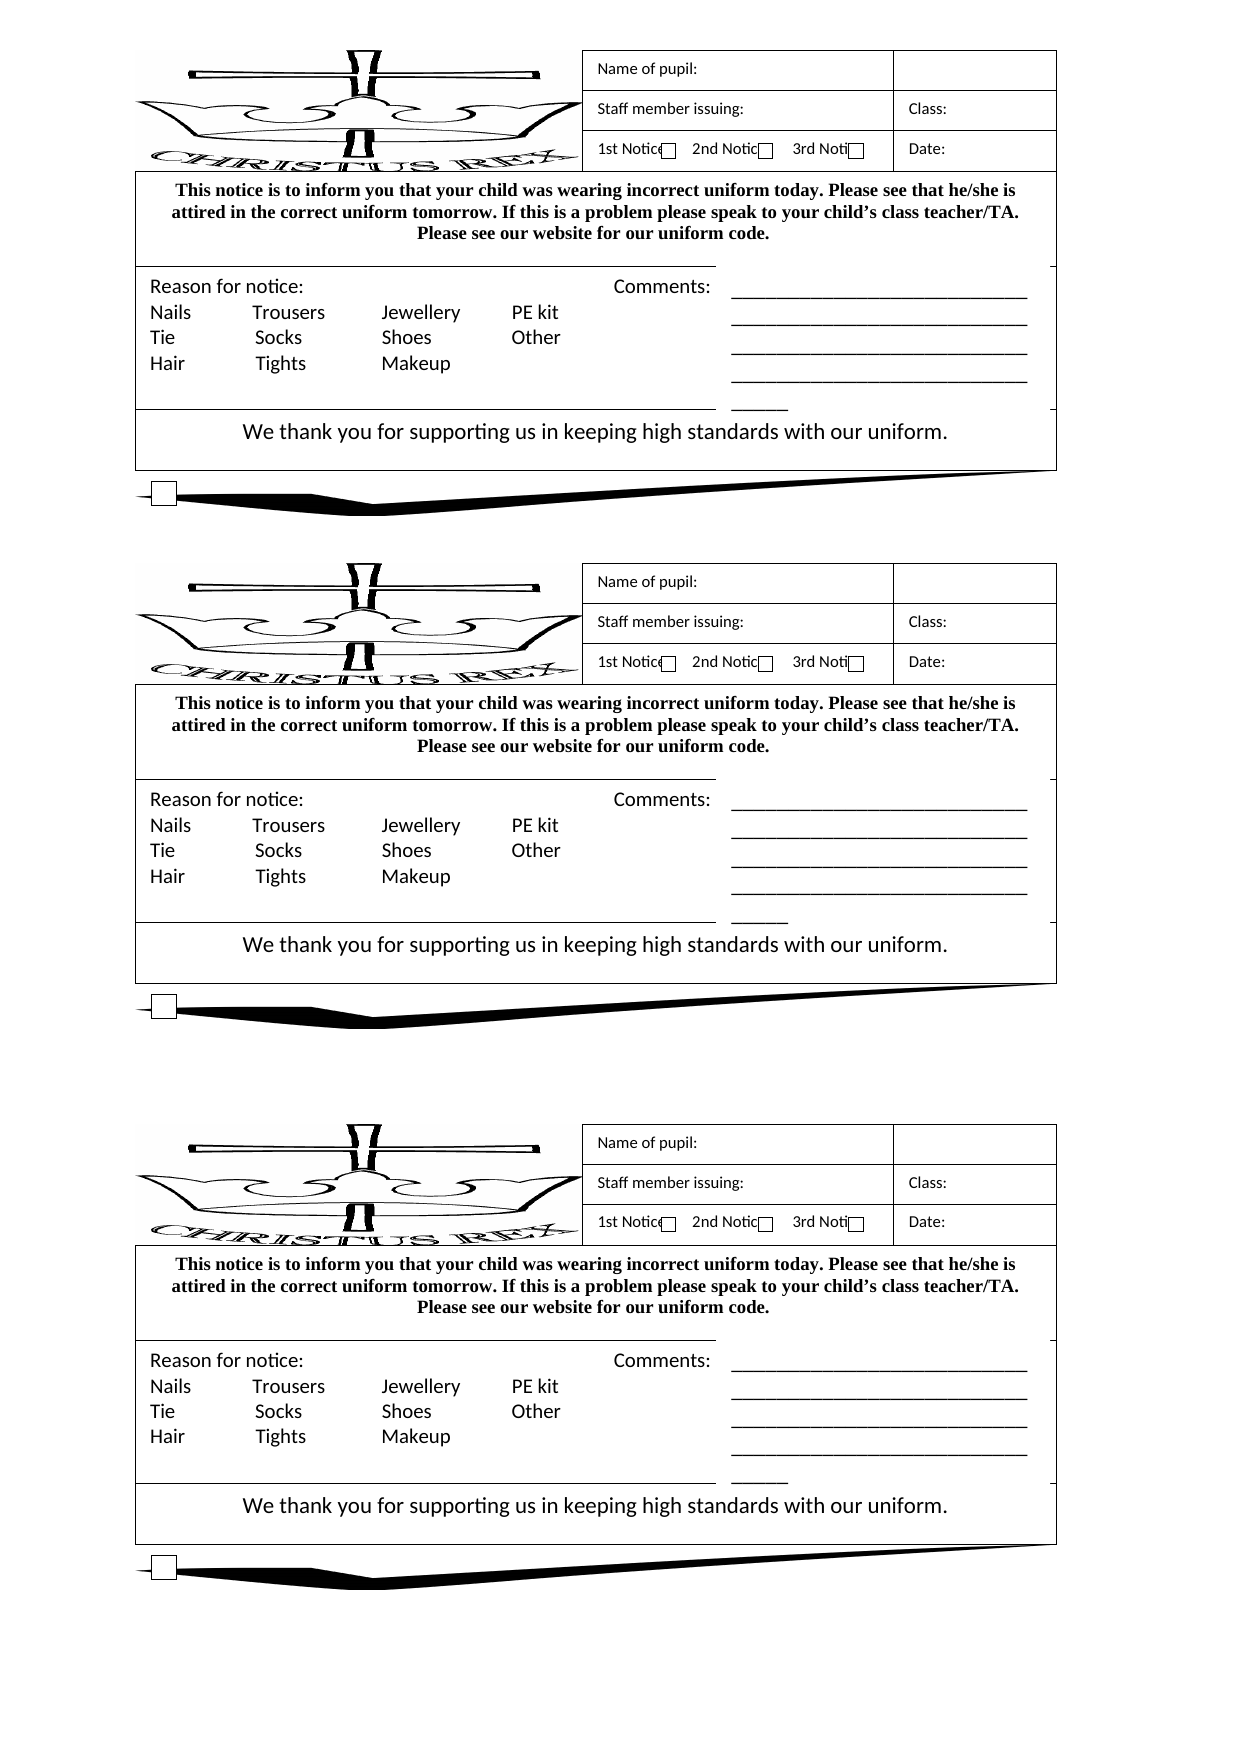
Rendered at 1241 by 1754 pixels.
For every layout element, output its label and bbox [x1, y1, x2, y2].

picture [135, 470, 1057, 516]
picture [135, 983, 1057, 1029]
picture [135, 1544, 1057, 1590]
